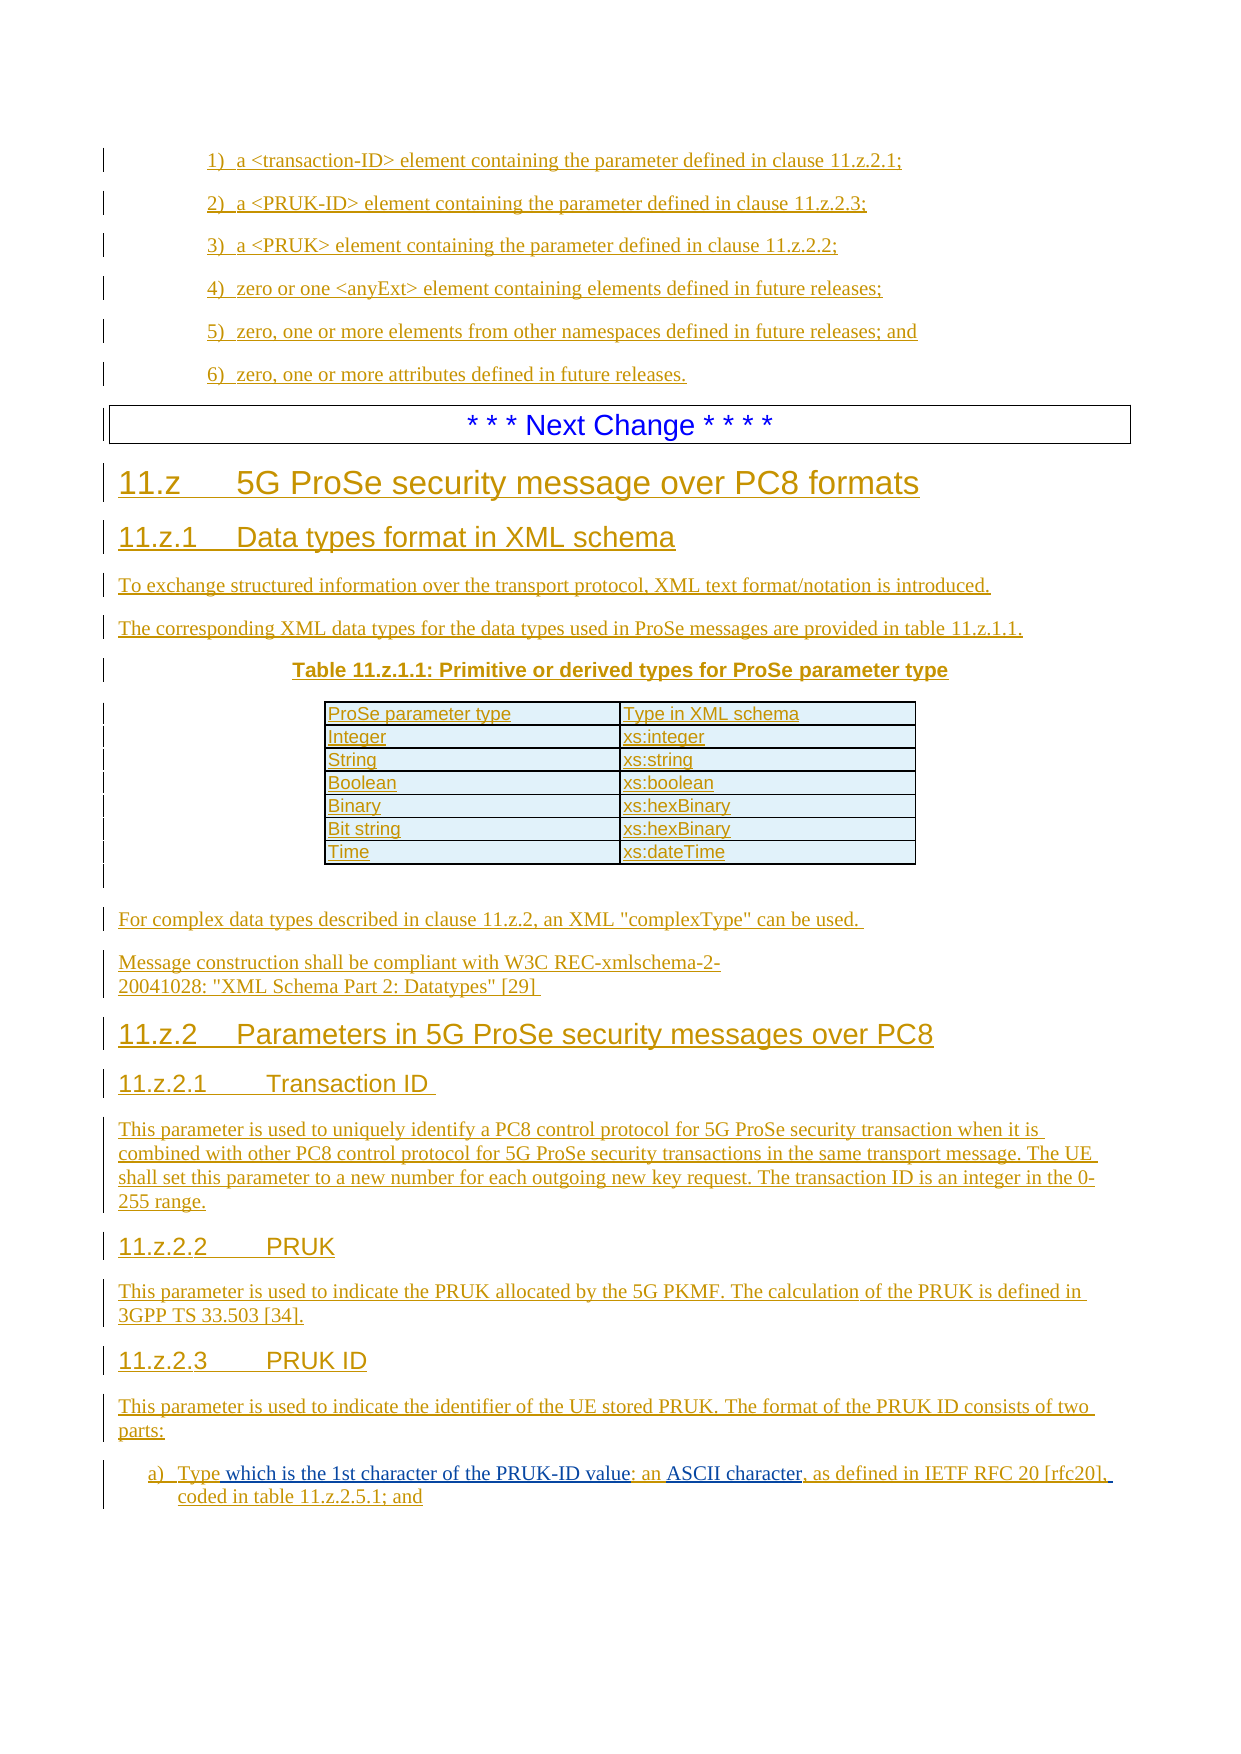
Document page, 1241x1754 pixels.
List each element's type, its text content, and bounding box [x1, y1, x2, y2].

text * * * Next Change * * * * [110, 406, 1130, 443]
